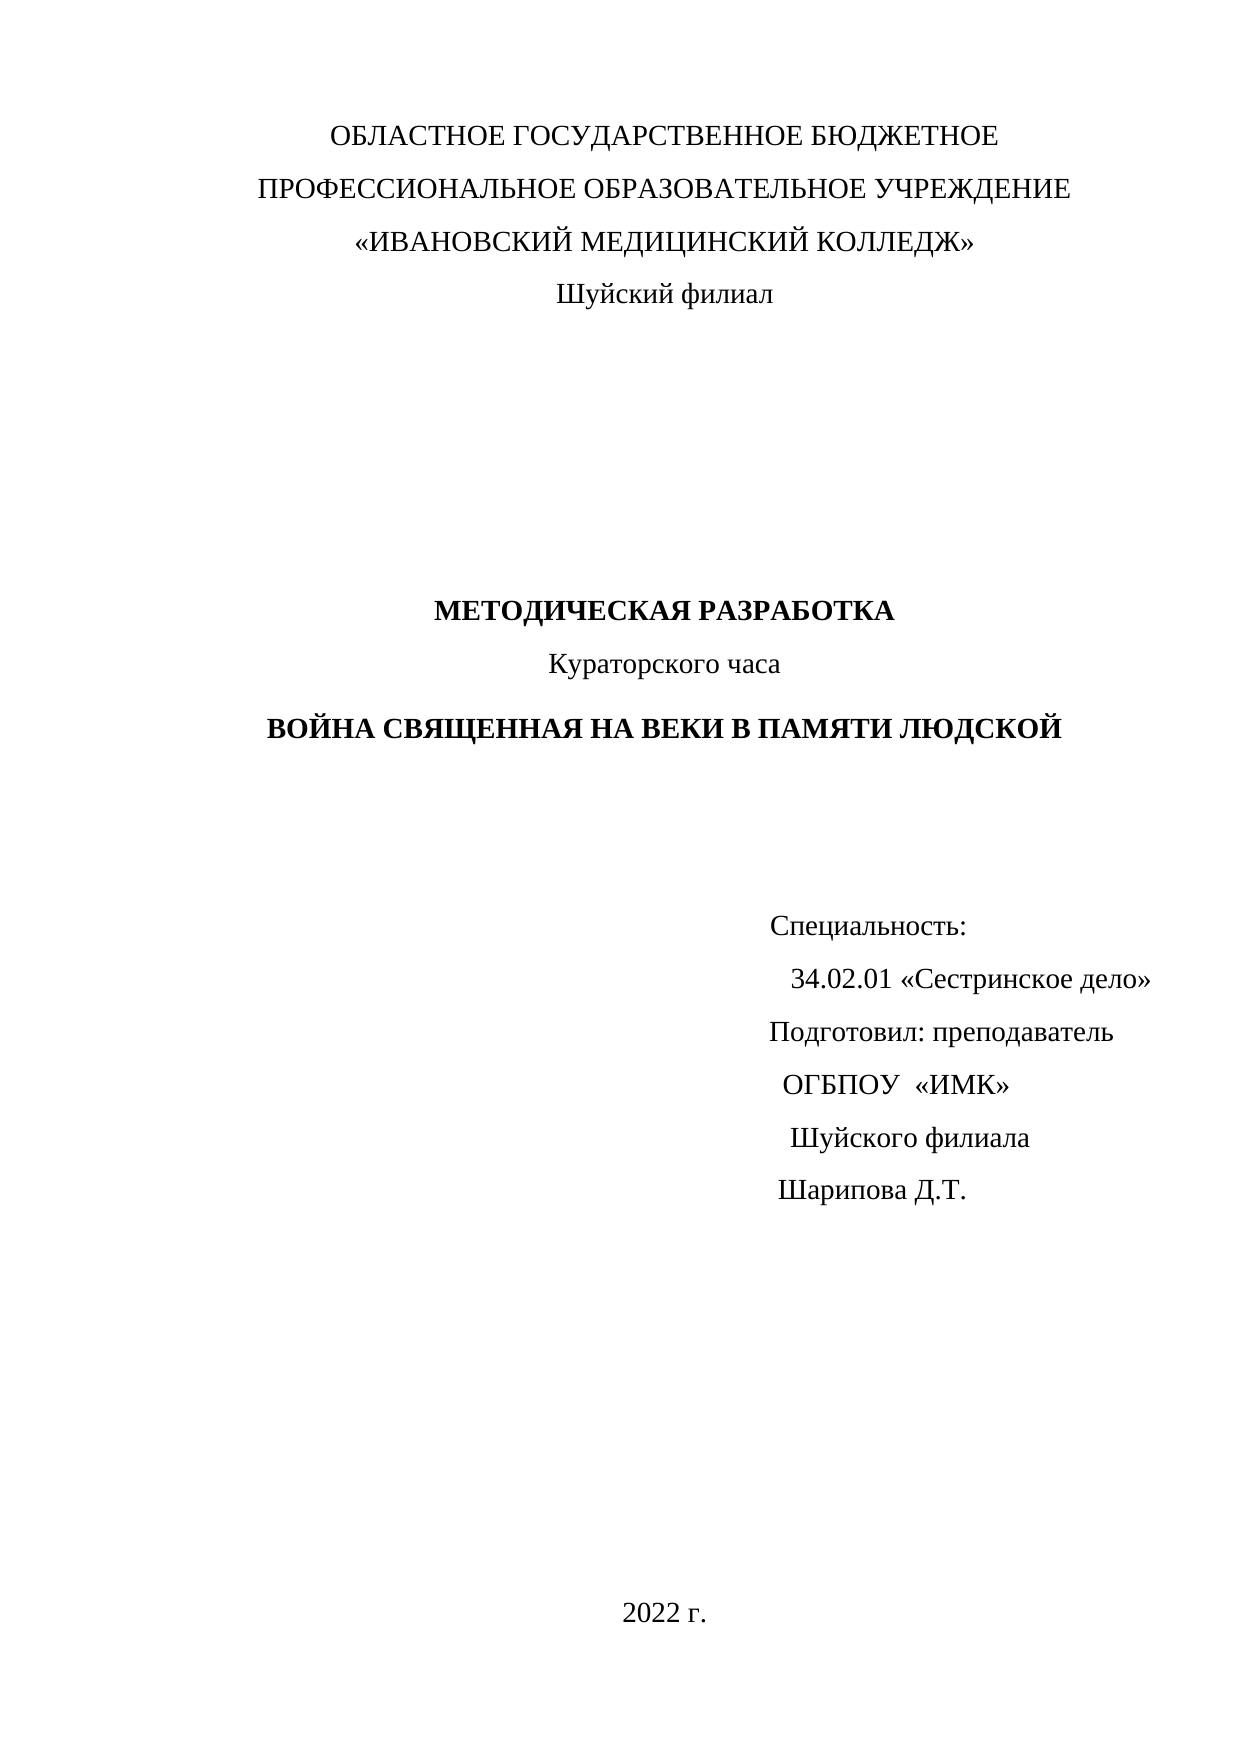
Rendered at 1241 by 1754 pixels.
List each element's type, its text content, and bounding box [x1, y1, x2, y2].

text ВОЙНА СВЯЩЕННАЯ НА ВЕКИ В ПАМЯТИ ЛЮДСКОЙ [177, 712, 1152, 745]
text 2022 г. [177, 1595, 1152, 1628]
text Шарипова Д.Т. [177, 1172, 1152, 1206]
text ОГБПОУ «ИМК» [177, 1067, 1152, 1100]
text Подготовил: преподаватель [177, 1014, 1152, 1048]
text МЕТОДИЧЕСКАЯ РАЗРАБОТКА [177, 593, 1152, 627]
text ОБЛАСТНОЕ ГОСУДАРСТВЕННОЕ БЮДЖЕТНОЕ [177, 118, 1152, 152]
text ПРОФЕССИОНАЛЬНОЕ ОБРАЗОВАТЕЛЬНОЕ УЧРЕЖДЕНИЕ [177, 171, 1152, 204]
text 34.02.01 «Сестринское дело» [177, 961, 1152, 995]
text Шуйский филиал [177, 277, 1152, 310]
text Кураторского часа [177, 646, 1152, 680]
text «ИВАНОВСКИЙ МЕДИЦИНСКИЙ КОЛЛЕДЖ» [177, 224, 1152, 257]
text Шуйского филиала [177, 1120, 1152, 1153]
text Специальность: [177, 908, 1152, 942]
